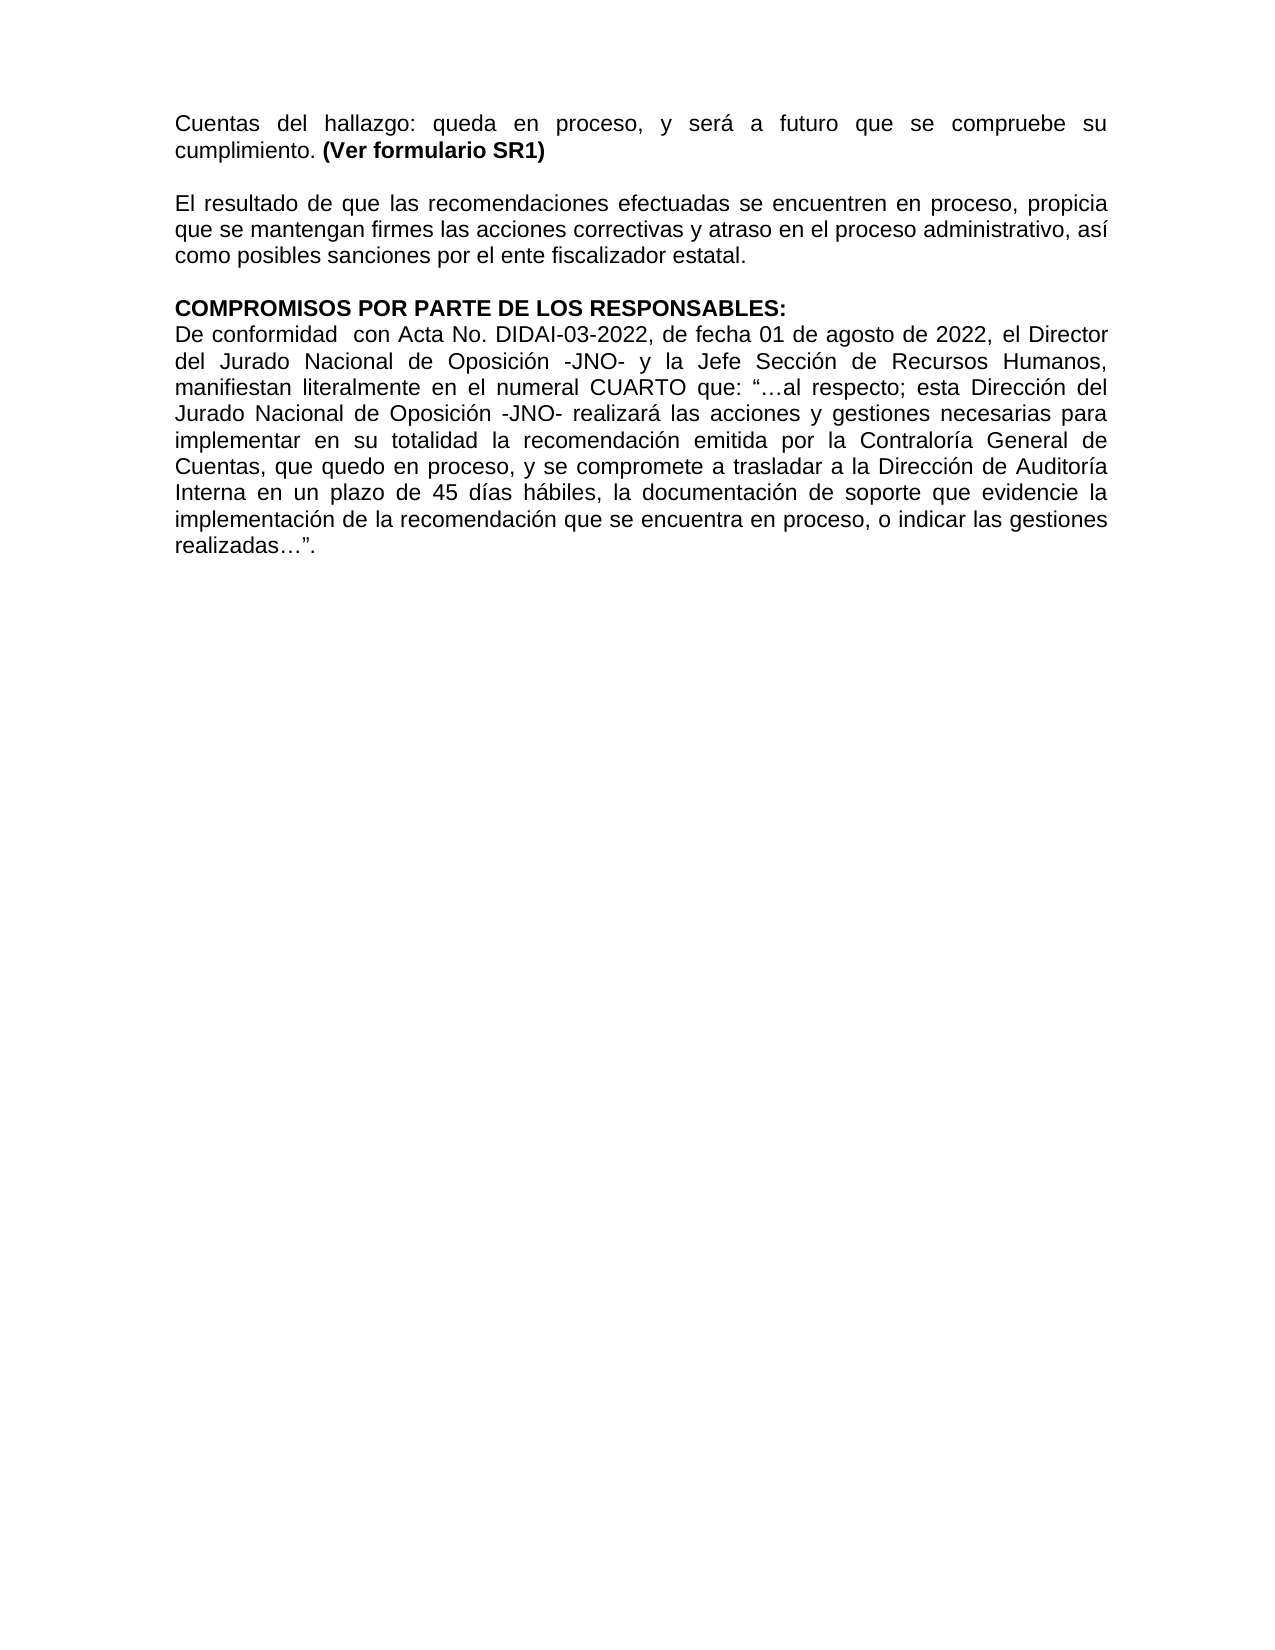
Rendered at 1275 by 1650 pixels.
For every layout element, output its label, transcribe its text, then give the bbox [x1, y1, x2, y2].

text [174, 110, 1108, 163]
text COMPROMISOS POR PARTE DE LOS RESPONSABLES: [174, 295, 1108, 321]
text El resultado de que las recomendaciones efectuadas se encuentren en proceso, propicia que se mantengan firmes las acciones correctivas y atraso en el proceso administrativo, así como posibles sanciones por el ente fiscalizador estatal. [174, 189, 1108, 268]
text De conformidad con Acta No. DIDAI-03-2022, de fecha 01 de agosto de 2022, el Director del Jurado Nacional de Oposición -JNO- y la Jefe Sección de Recursos Humanos, manifiestan literalmente en el numeral CUARTO que: “…al respecto; esta Dirección del Jurado Nacional de Oposición -JNO- realizará las acciones y gestiones necesarias para implementar en su totalidad la recomendación emitida por la Contraloría General de Cuentas, que quedo en proceso, y se compromete a trasladar a la Dirección de Auditoría Interna en un plazo de 45 días hábiles, la documentación de soporte que evidencie la implementación de la recomendación que se encuentra en proceso, o indicar las gestiones realizadas…”. [174, 321, 1108, 558]
